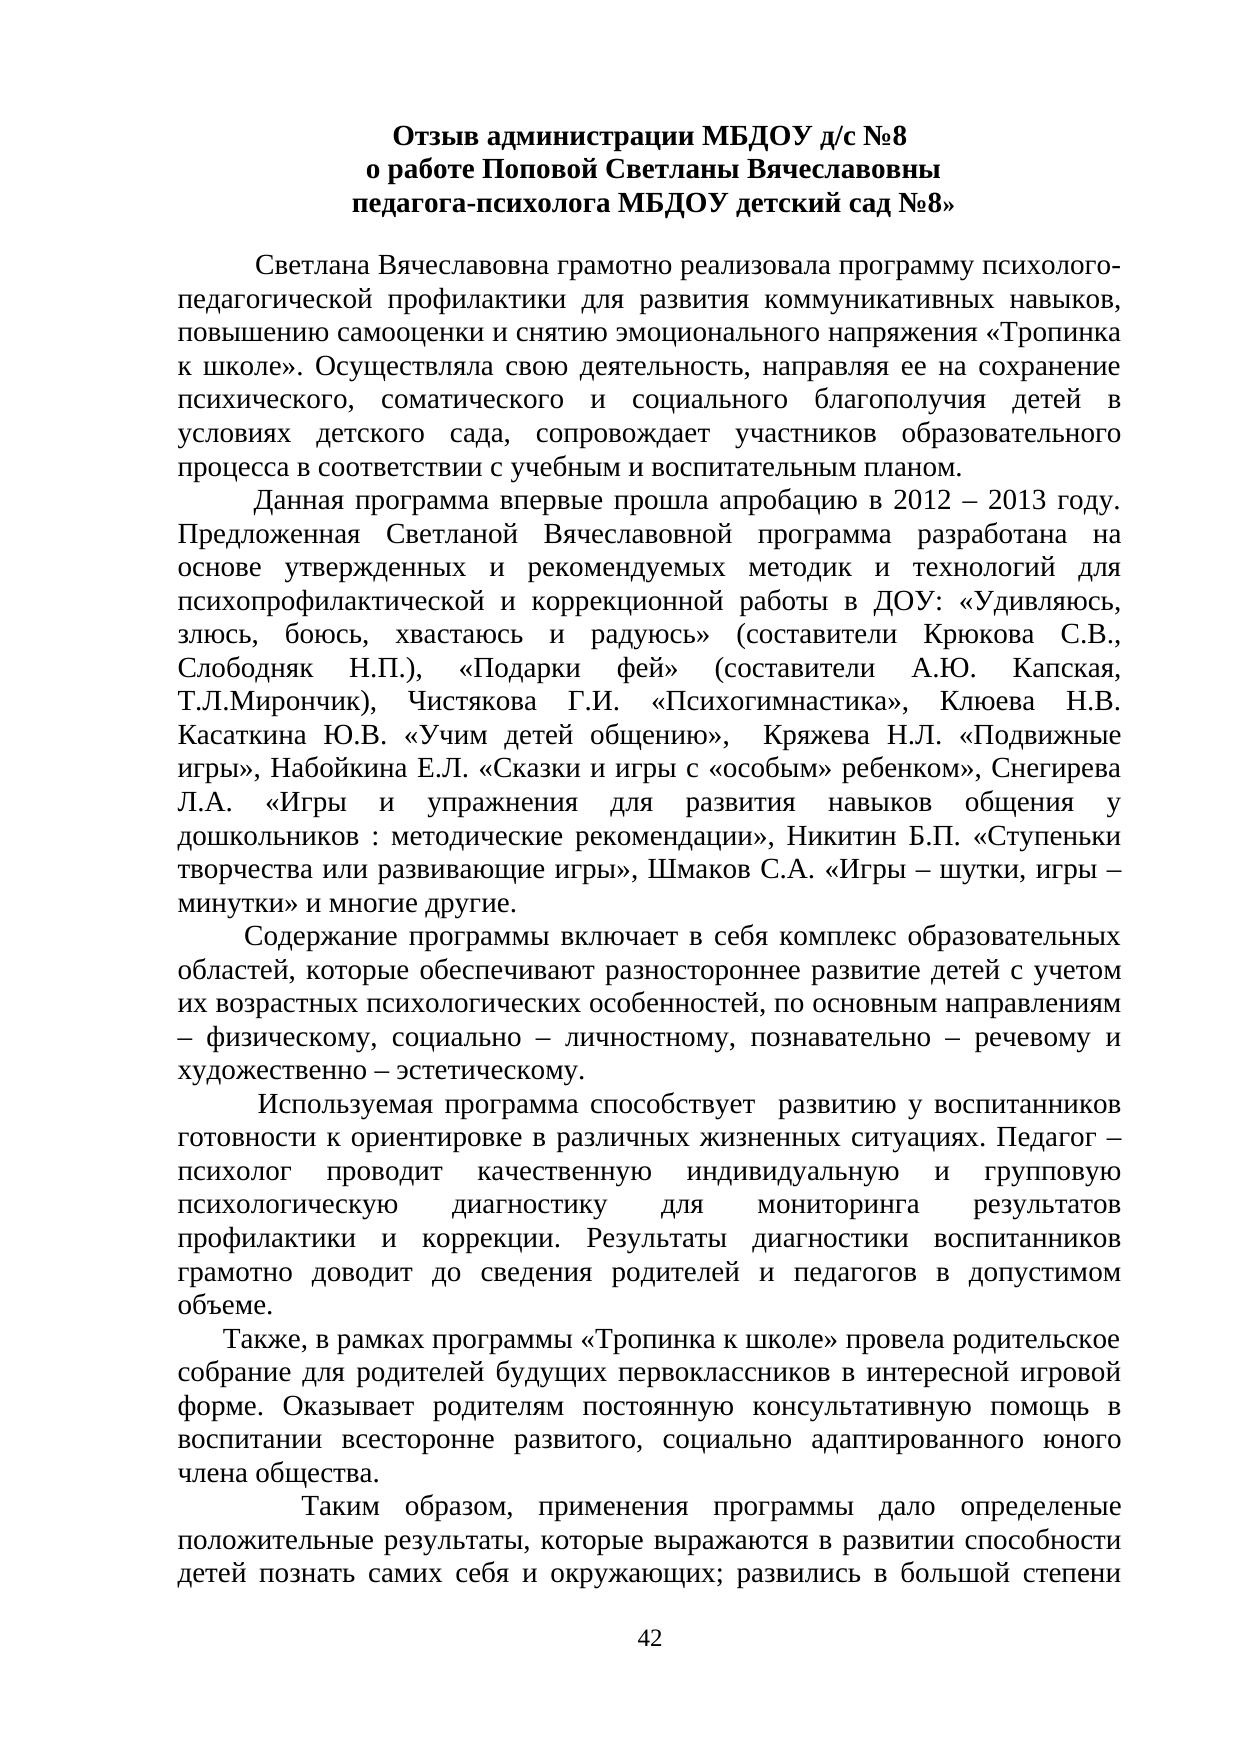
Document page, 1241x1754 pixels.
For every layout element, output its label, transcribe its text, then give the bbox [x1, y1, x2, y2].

text Содержание программы включает в себя комплекс образовательных областей, которые обеспечивают разностороннее развитие детей с учетом их возрастных психологических особенностей, по основным направлениям – физическому, социально – личностному, познавательно – речевому и художественно – эстетическому. [177, 918, 1122, 1086]
text Также, в рамках программы «Тропинка к школе» провела родительское собрание для родителей будущих первоклассников в интересной игровой форме. Оказывает родителям постоянную консультативную помощь в воспитании всесторонне развитого, социально адаптированного юного члена общества. [177, 1321, 1122, 1488]
text Данная программа впервые прошла апробацию в 2012 – 2013 году. Предложенная Светланой Вячеславовной программа разработана на основе утвержденных и рекомендуемых методик и технологий для психопрофилактической и коррекционной работы в ДОУ: «Удивляюсь, злюсь, боюсь, хвастаюсь и радуюсь» (составители Крюкова С.В., Слободняк Н.П.), «Подарки фей» (составители А.Ю. Капская, Т.Л.Мирончик), Чистякова Г.И. «Психогимнастика», Клюева Н.В. Касаткина Ю.В. «Учим детей общению», Кряжева Н.Л. «Подвижные игры», Набойкина Е.Л. «Сказки и игры с «особым» ребенком», Снегирева Л.А. «Игры и упражнения для развития навыков общения у дошкольников : методические рекомендации», Никитин Б.П. «Ступеньки творчества или развивающие игры», Шмаков С.А. «Игры – шутки, игры – минутки» и многие другие. [177, 482, 1122, 918]
text Отзыв администрации МБДОУ д/с №8 [177, 118, 1122, 152]
text педагога-психолога МБДОУ детский сад №8» [177, 185, 1122, 219]
text о работе Поповой Светланы Вячеславовны [177, 152, 1122, 185]
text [177, 1488, 1122, 1589]
text Светлана Вячеславовна грамотно реализовала программу психолого-педагогической профилактики для развития коммуникативных навыков, повышению самооценки и снятию эмоционального напряжения «Тропинка к школе». Осуществляла свою деятельность, направляя ее на сохранение психического, соматического и социального благополучия детей в условиях детского сада, сопровождает участников образовательного процесса в соответствии с учебным и воспитательным планом. [177, 247, 1122, 482]
text Используемая программа способствует развитию у воспитанников готовности к ориентировке в различных жизненных ситуациях. Педагог – психолог проводит качественную индивидуальную и групповую психологическую диагностику для мониторинга результатов профилактики и коррекции. Результаты диагностики воспитанников грамотно доводит до сведения родителей и педагогов в допустимом объеме. [177, 1086, 1122, 1321]
